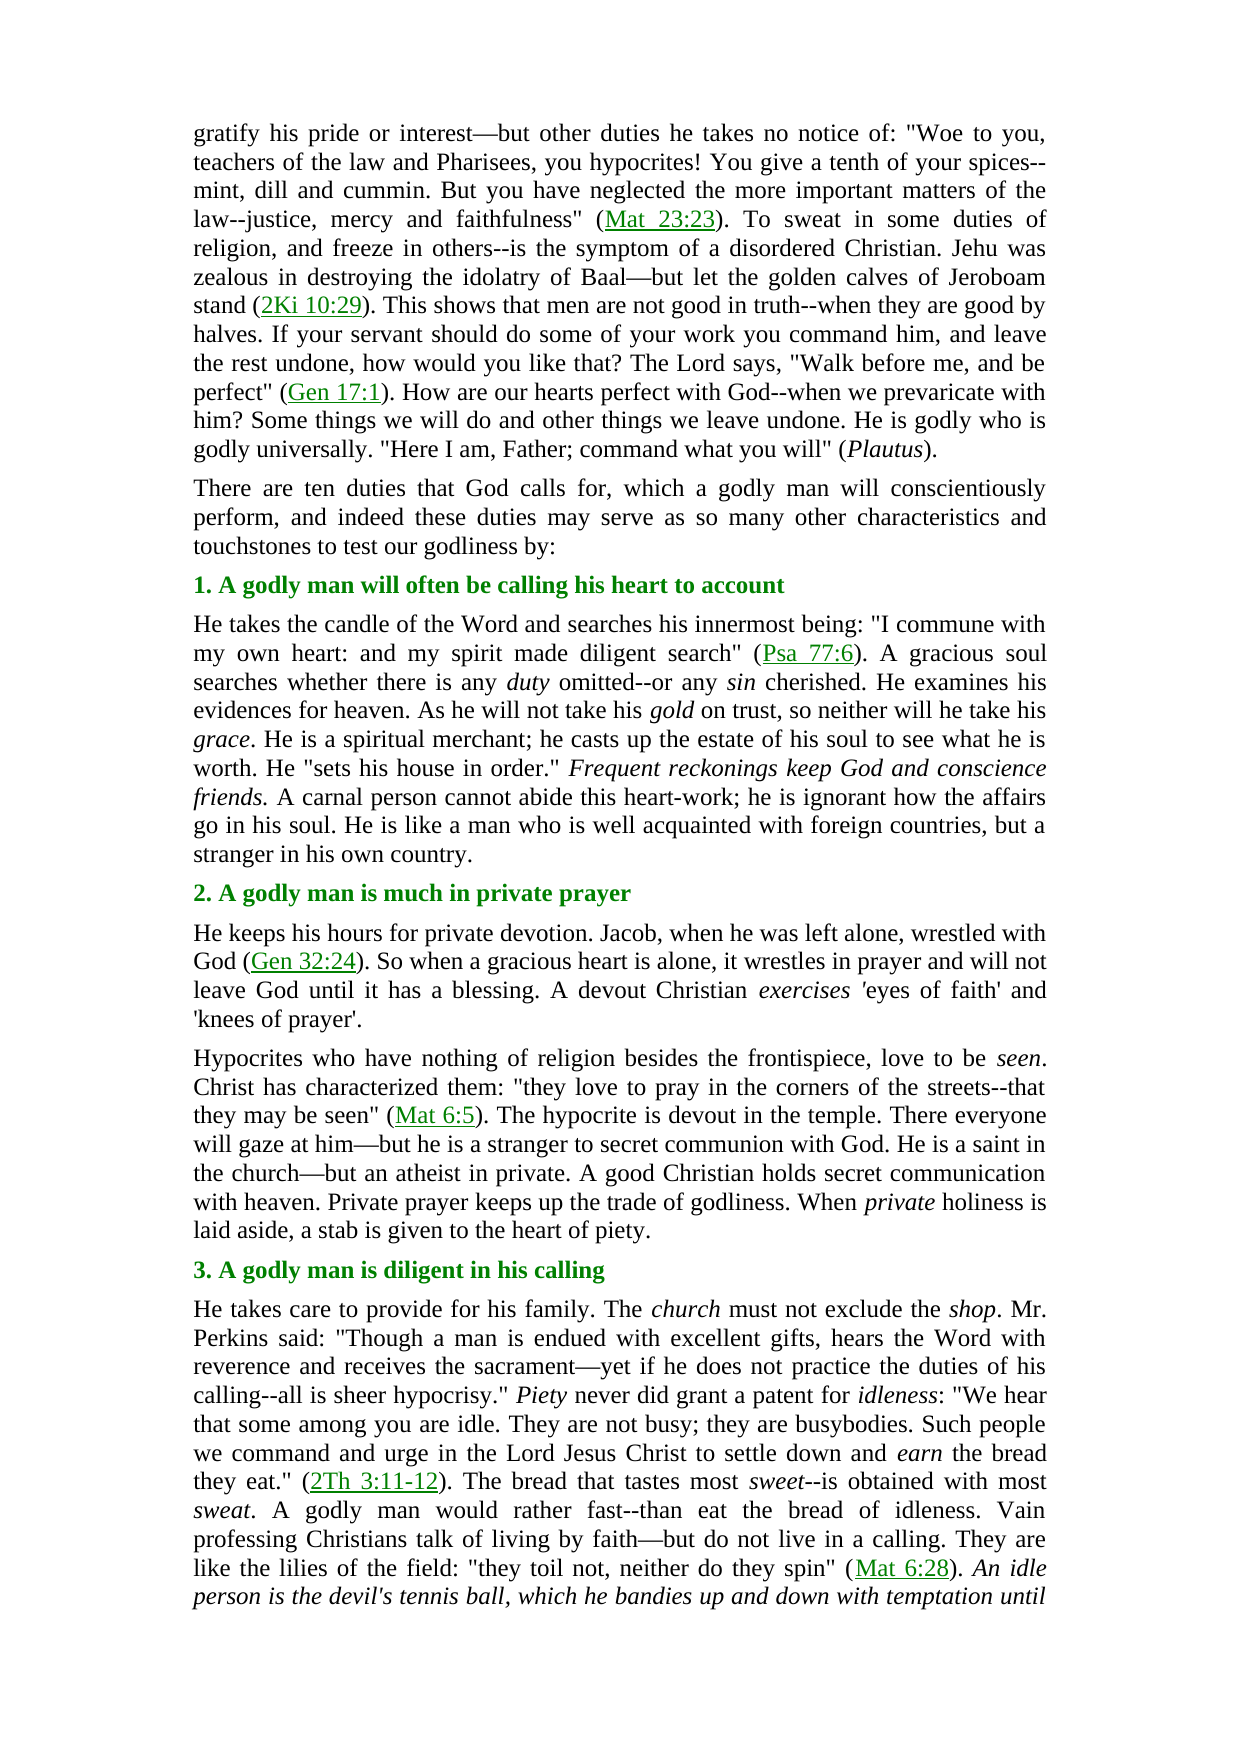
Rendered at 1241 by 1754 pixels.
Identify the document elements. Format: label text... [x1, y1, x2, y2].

text He takes the candle of the Word and searches his innermost being: "I commune with my own heart: and my spirit made diligent search" (Psa 77:6). A gracious soul searches whether there is any duty omitted--or any sin cherished. He examines his evidences for heaven. As he will not take his gold on trust, so neither will he take his grace. He is a spiritual merchant; he casts up the estate of his soul to see what he is worth. He "sets his house in order." Frequent reckonings keep God and conscience friends. A carnal person cannot abide this heart-work; he is ignorant how the affairs go in his soul. He is like a man who is well acquainted with foreign countries, but a stranger in his own country. [193, 609, 1047, 868]
text 1. A godly man will often be calling his heart to account [193, 570, 1047, 599]
text He keeps his hours for private devotion. Jacob, when he was left alone, wrestled with God (Gen 32:24). So when a gracious heart is alone, it wrestles in prayer and will not leave God until it has a blessing. A devout Christian exercises 'eyes of faith' and 'knees of prayer'. [193, 918, 1047, 1033]
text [193, 1294, 1047, 1610]
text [193, 118, 1047, 463]
text 2. A godly man is much in private prayer [193, 878, 1047, 907]
text 3. A godly man is diligent in his calling [193, 1255, 1047, 1283]
text Hypocrites who have nothing of religion besides the frontispiece, love to be seen. Christ has characterized them: "they love to pray in the corners of the streets--that they may be seen" (Mat 6:5). The hypocrite is devout in the temple. There everyone will gaze at him—but he is a stranger to secret communion with God. He is a saint in the church—but an atheist in private. A good Christian holds secret communication with heaven. Private prayer keeps up the trade of godliness. When private holiness is laid aside, a stab is given to the heart of piety. [193, 1043, 1047, 1244]
text There are ten duties that God calls for, which a godly man will conscientiously perform, and indeed these duties may serve as so many other characteristics and touchstones to test our godliness by: [193, 473, 1047, 560]
